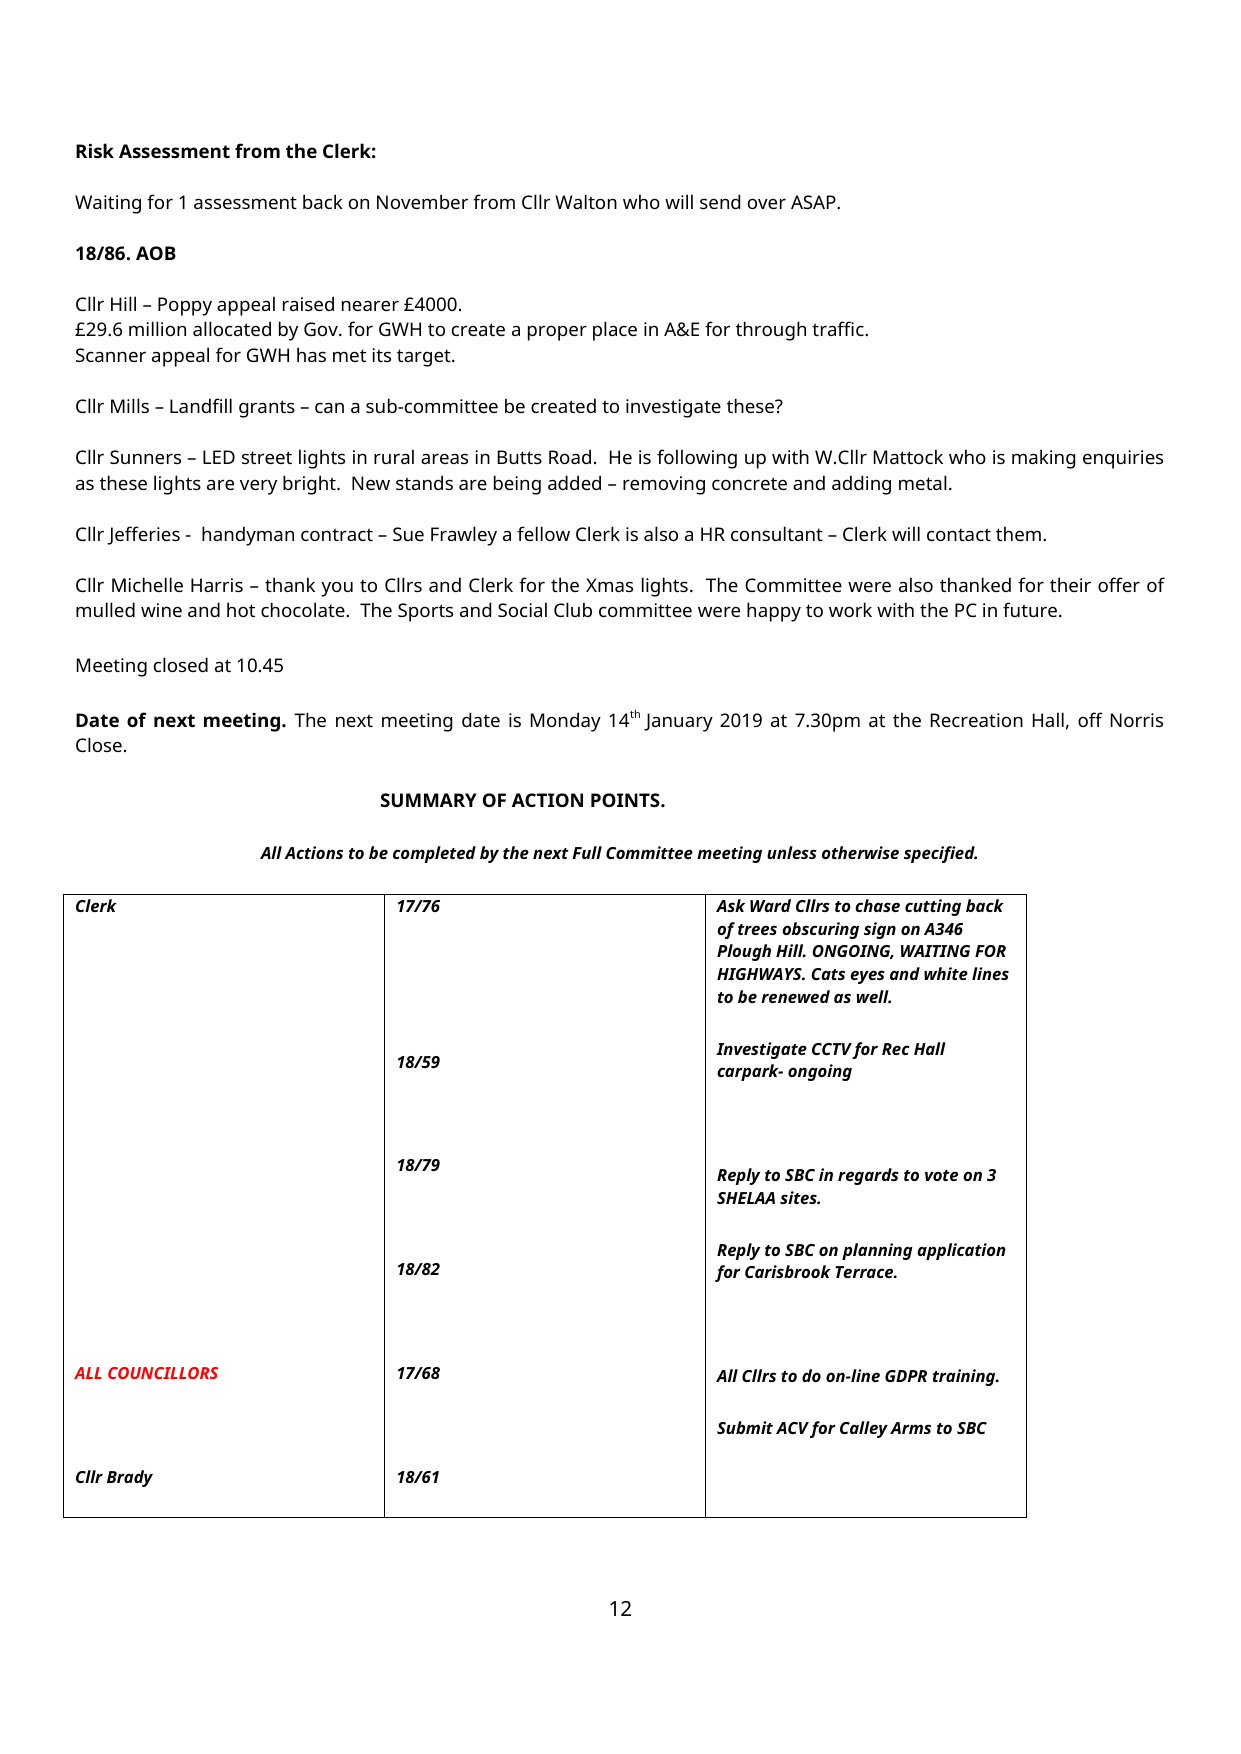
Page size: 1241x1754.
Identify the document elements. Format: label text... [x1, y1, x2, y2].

text Meeting closed at 10.45 [75, 652, 1165, 678]
text Cllr Mills – Landfill grants – can a sub-committee be created to investigate these? [75, 393, 1165, 419]
text Risk Assessment from the Clerk: [75, 138, 1165, 164]
text Cllr Sunners – LED street lights in rural areas in Butts Road. He is following up with W.Cllr Mattock who is making enquiries as these lights are very bright. New stands are being added – removing concrete and adding metal. [75, 444, 1165, 495]
text Date of next meeting. The next meeting date is Monday 14th January 2019 at 7.30pm at the Recreation Hall, off Norris Close. [75, 707, 1165, 758]
text £29.6 million allocated by Gov. for GWH to create a proper place in A&E for through traffic. [75, 317, 1165, 342]
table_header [385, 895, 705, 1517]
text Waiting for 1 assessment back on November from Cllr Walton who will send over ASAP. [75, 189, 1165, 215]
text Cllr Hill – Poppy appeal raised nearer £4000. [75, 291, 1165, 317]
text Scanner appeal for GWH has met its target. [75, 342, 1165, 368]
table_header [706, 895, 1026, 1517]
text 18/86. AOB [75, 240, 1165, 266]
text Cllr Michelle Harris – thank you to Cllrs and Clerk for the Xmas lights. The Committee were also thanked for their offer of mulled wine and hot chocolate. The Sports and Social Club committee were happy to work with the PC in future. [75, 572, 1165, 623]
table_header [64, 895, 384, 1517]
text Cllr Jefferies - handyman contract – Sue Frawley a fellow Clerk is also a HR consultant – Clerk will contact them. [75, 521, 1165, 546]
text All Actions to be completed by the next Full Committee meeting unless otherwise specified. [75, 842, 1165, 864]
text SUMMARY OF ACTION POINTS. [300, 787, 1165, 813]
